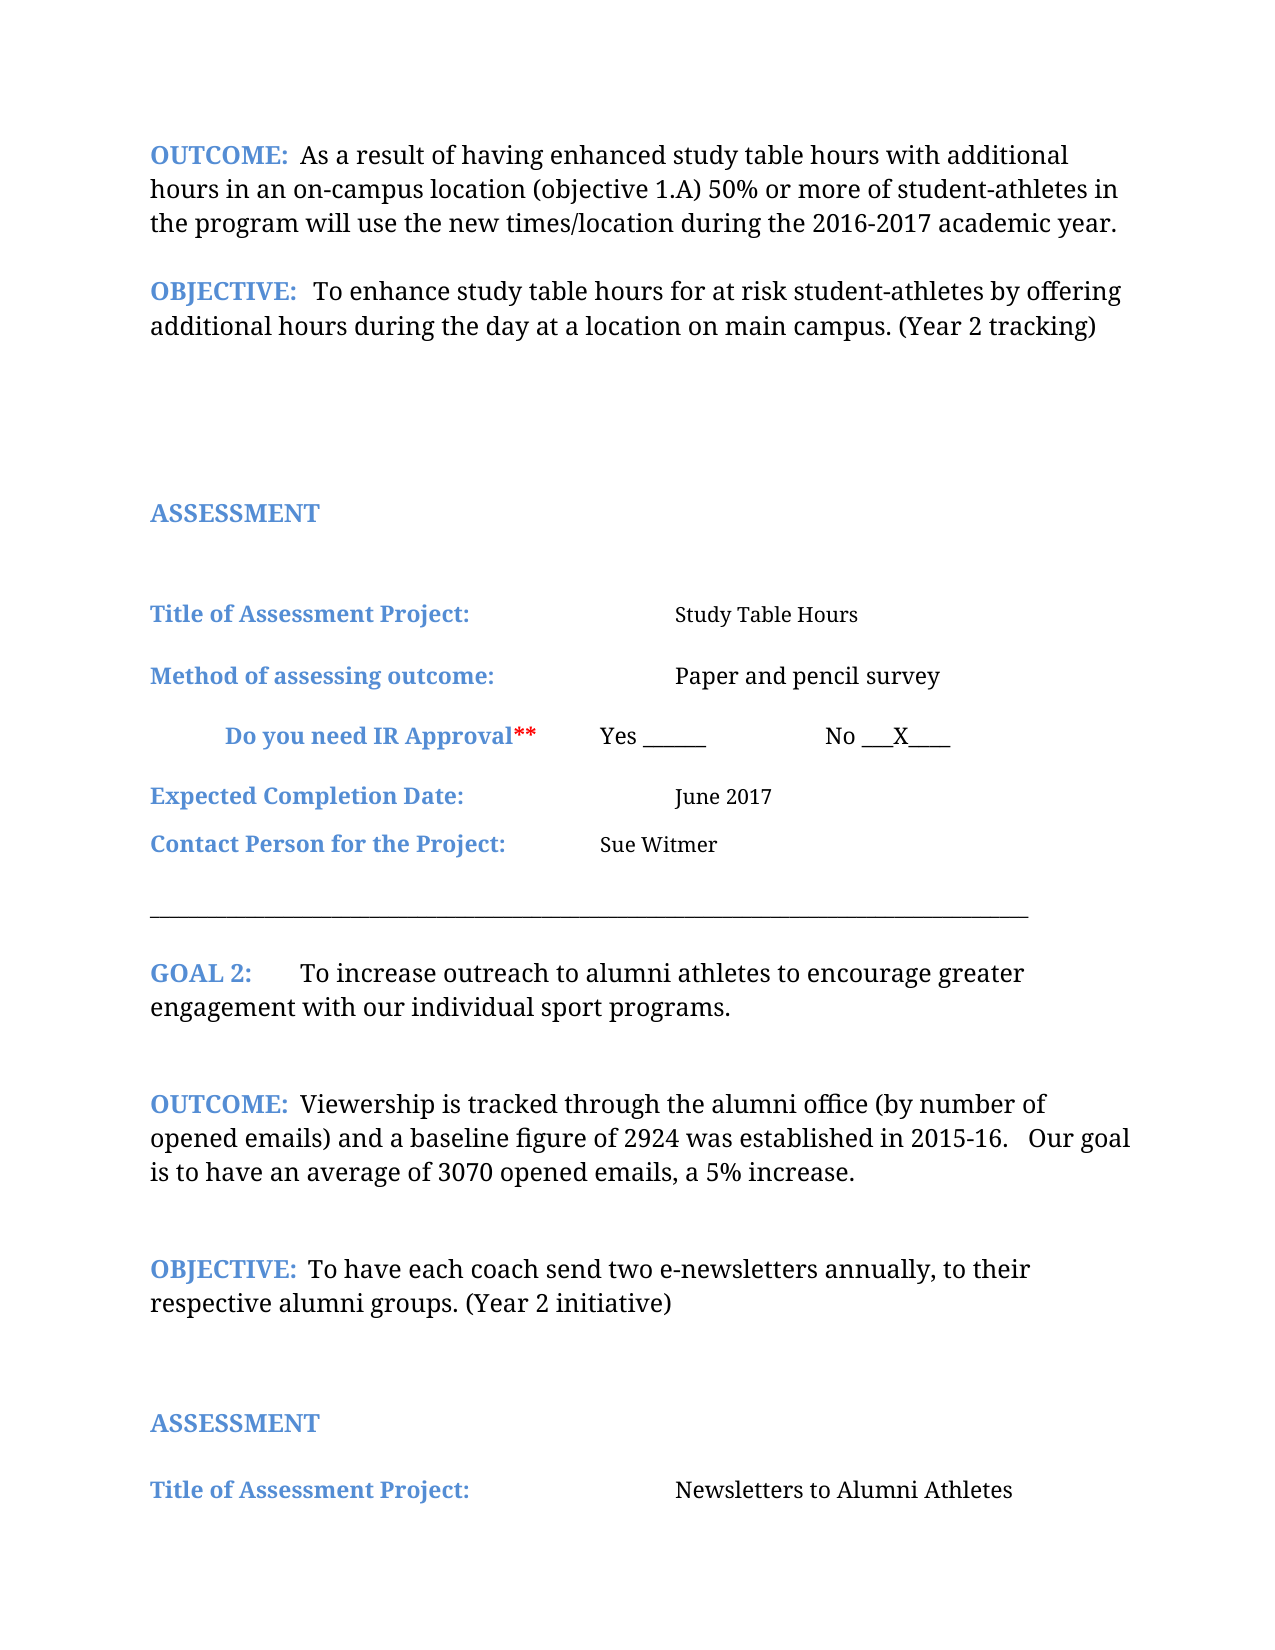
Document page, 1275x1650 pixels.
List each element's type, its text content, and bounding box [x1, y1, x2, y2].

text Do you need IR Approval** Yes ______ No ___X____ [150, 720, 1140, 751]
text Expected Completion Date: June 2017 [150, 780, 1140, 811]
text OUTCOME: Viewership is tracked through the alumni office (by number of opened emails) and a baseline figure of 2924 was established in 2015-16. Our goal is to have an average of 3070 opened emails, a 5% increase. [150, 1087, 1140, 1189]
text OBJECTIVE: To have each coach send two e-newsletters annually, to their respective alumni groups. (Year 2 initiative) [150, 1252, 1140, 1320]
text GOAL 2: To increase outreach to alumni athletes to encourage greater engagement with our individual sport programs. [150, 956, 1140, 1024]
text OUTCOME: As a result of having enhanced study table hours with additional hours in an on-campus location (objective 1.A) 50% or more of student-athletes in the program will use the new times/location during the 2016-2017 academic year. [150, 138, 1140, 240]
text Title of Assessment Project: Newsletters to Alumni Athletes [150, 1473, 1140, 1505]
text Contact Person for the Project: Sue Witmer [150, 828, 1140, 859]
text OBJECTIVE: To enhance study table hours for at risk student-athletes by offering additional hours during the day at a location on main campus. (Year 2 tracking) [150, 274, 1140, 342]
text ASSESSMENT [150, 496, 1140, 530]
text ASSESSMENT [150, 1405, 1140, 1439]
text ____________________________________________________________________________________________ [150, 893, 1140, 922]
text Title of Assessment Project: Study Table Hours [150, 598, 1140, 629]
text Method of assessing outcome: Paper and pencil survey [150, 660, 1140, 692]
